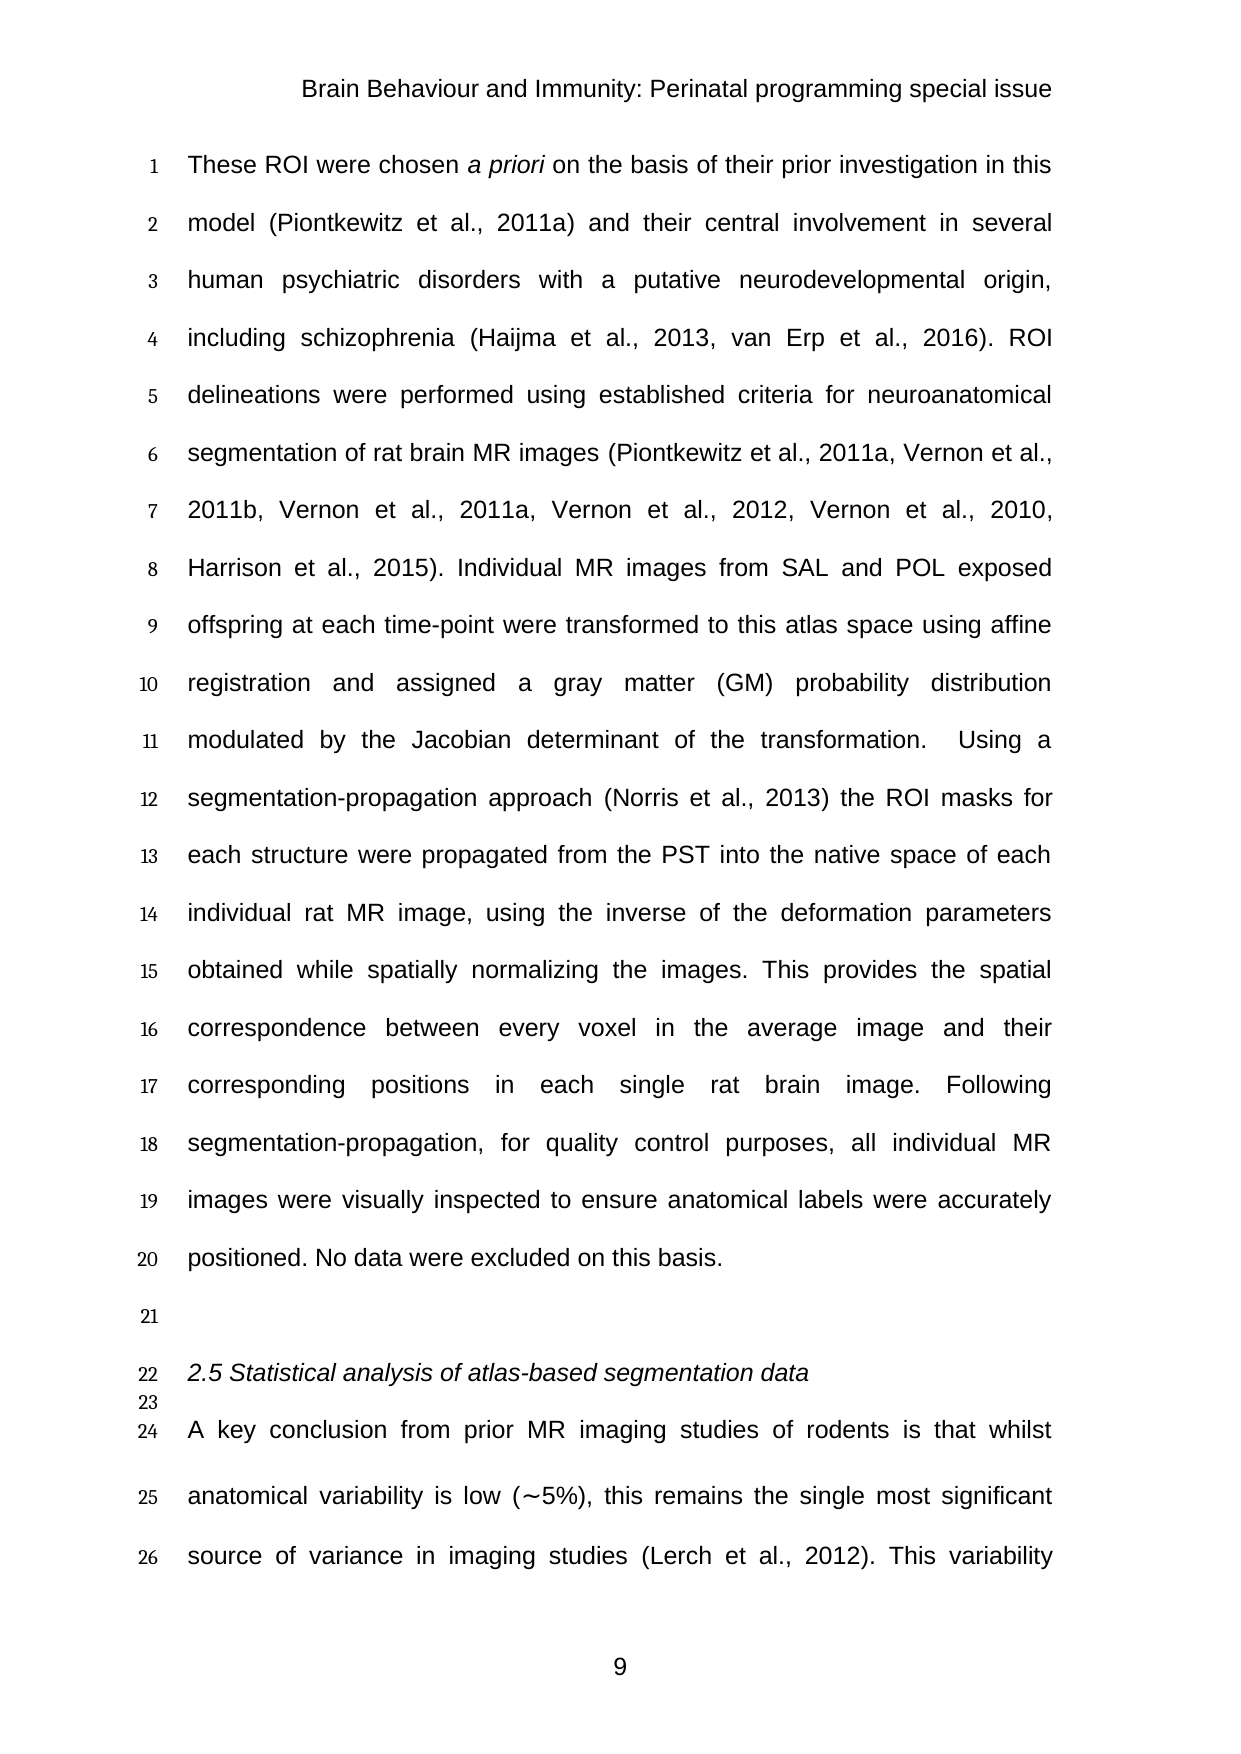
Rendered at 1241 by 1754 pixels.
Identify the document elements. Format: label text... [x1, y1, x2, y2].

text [187, 1415, 1053, 1569]
text 2.5 Statistical analysis of atlas-based segmentation data [187, 1357, 1053, 1386]
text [187, 150, 1053, 1271]
